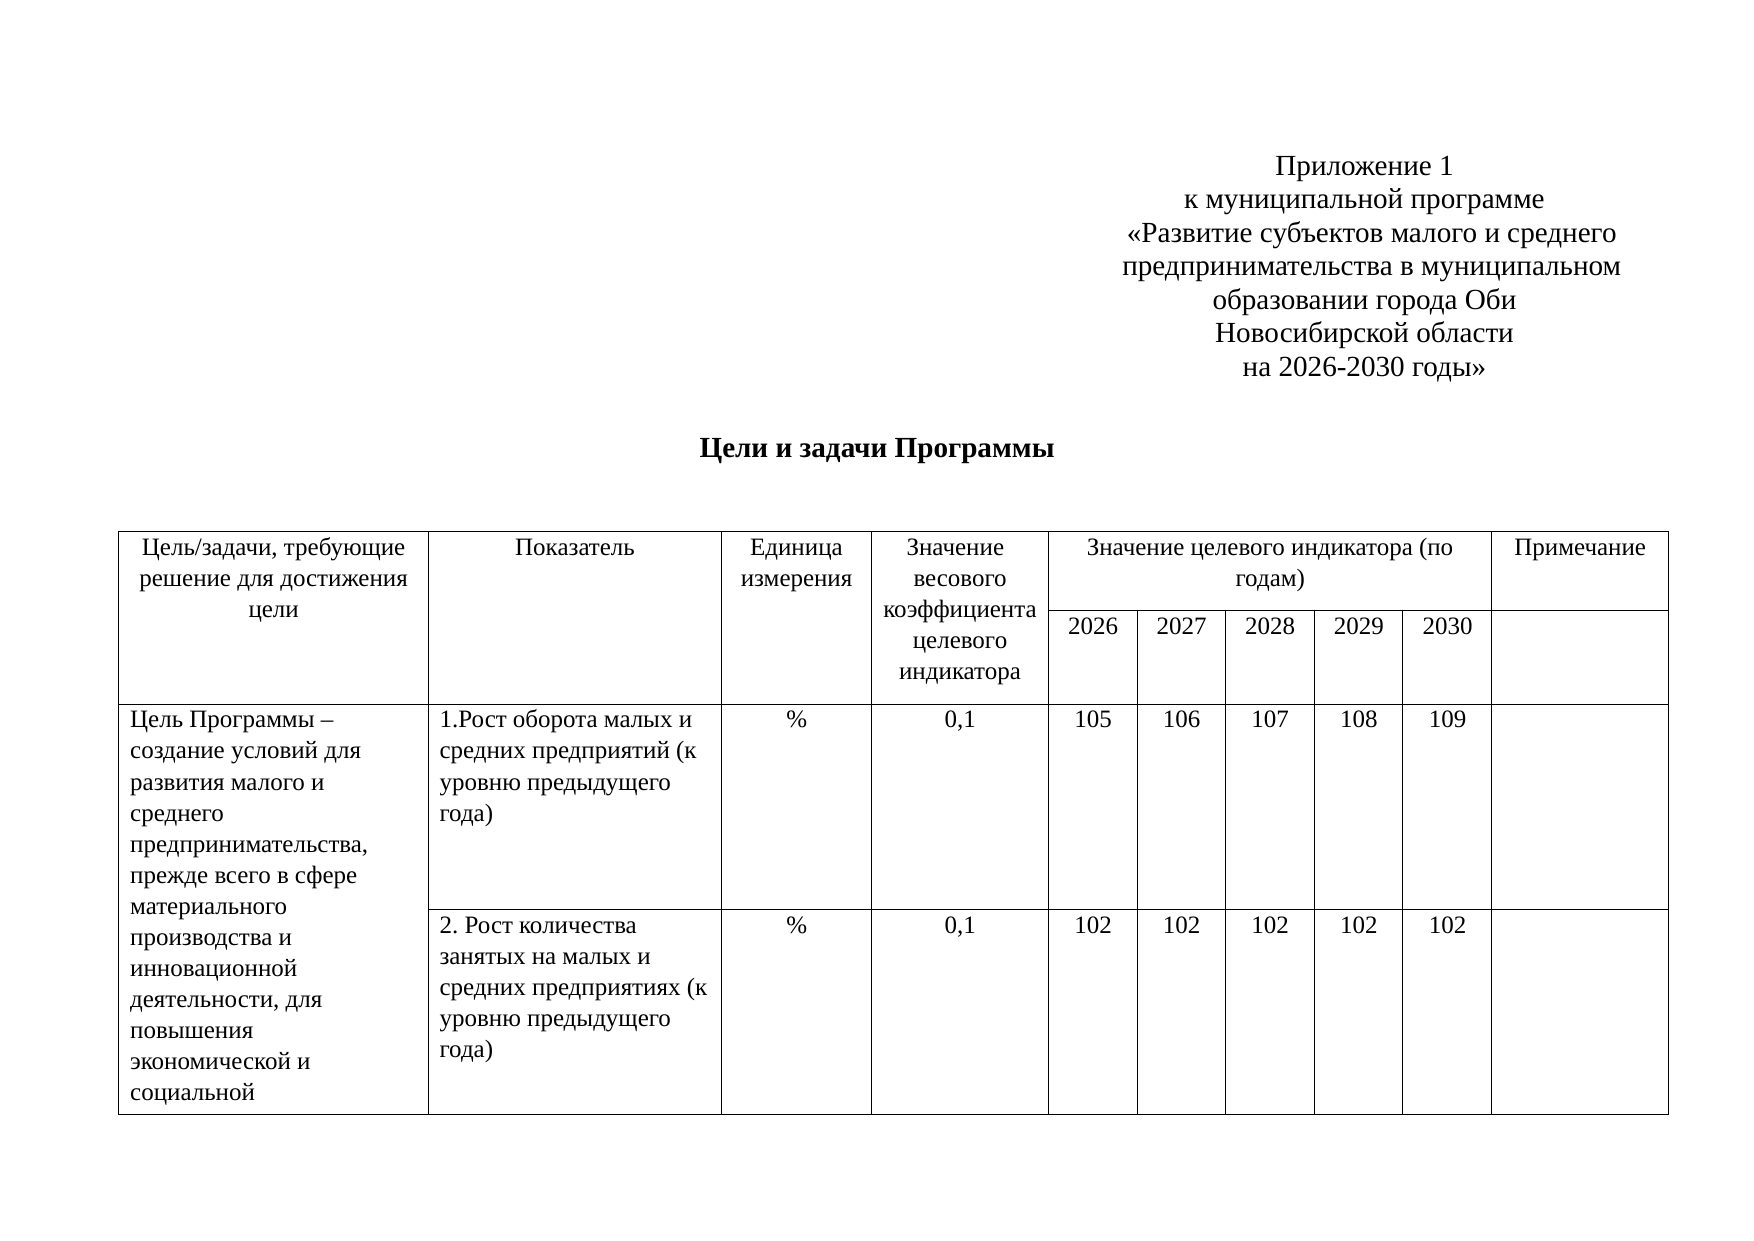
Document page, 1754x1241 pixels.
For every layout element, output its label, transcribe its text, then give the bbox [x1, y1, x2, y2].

table_header Примечание [1492, 532, 1668, 610]
table_header Показатель [429, 532, 721, 703]
table_cell % [722, 910, 871, 1114]
table_cell 102 [1138, 910, 1225, 1114]
table_cell 2029 [1315, 611, 1402, 703]
table_cell [1492, 611, 1668, 703]
table_cell 102 [1403, 910, 1491, 1114]
table_cell 102 [1315, 910, 1402, 1114]
table_cell 109 [1403, 705, 1491, 909]
text Новосибирской области [1093, 315, 1636, 349]
text предпринимательства в муниципальном [1093, 248, 1636, 282]
table_header Значение целевого индикатора (по годам) [1049, 532, 1491, 610]
table_cell 2. Рост количества занятых на малых и средних предприятиях (к уровню предыдущего года) [429, 910, 721, 1114]
text Приложение 1 [1093, 148, 1636, 181]
text на 2026-2030 годы» [1093, 349, 1636, 382]
table_cell [1492, 910, 1668, 1114]
text к муниципальной программе [1093, 181, 1636, 215]
table_cell 2028 [1226, 611, 1314, 703]
text образовании города Оби [1093, 282, 1636, 315]
table_cell 106 [1138, 705, 1225, 909]
table_cell 105 [1049, 705, 1137, 909]
table_cell 1.Рост оборота малых и средних предприятий (к уровню предыдущего года) [429, 705, 721, 909]
text Цели и задачи Программы [118, 430, 1636, 464]
table_cell 102 [1049, 910, 1137, 1114]
table_header Единица измерения [722, 532, 871, 703]
table_cell 2027 [1138, 611, 1225, 703]
table_cell % [722, 705, 871, 909]
table_cell Цель Программы – создание условий для развития малого и среднего предпринимательства, прежде всего в сфере материального производства и инновационной деятельности, для повышения экономической и социальной эффективности деятельности субъектов МСП на территории города Оби Новосибирской области [119, 705, 428, 1114]
table_cell 0,1 [872, 705, 1048, 909]
table_cell [1492, 705, 1668, 909]
table_cell 2030 [1403, 611, 1491, 703]
table_cell 0,1 [872, 910, 1048, 1114]
text «Развитие субъектов малого и среднего [1093, 215, 1636, 248]
table_cell 102 [1226, 910, 1314, 1114]
table_header Цель/задачи, требующие решение для достижения цели [119, 532, 428, 703]
table_cell 107 [1226, 705, 1314, 909]
table_header Значение весового коэффициента целевого индикатора [872, 532, 1048, 703]
table_cell 2026 [1049, 611, 1137, 703]
table_cell 108 [1315, 705, 1402, 909]
